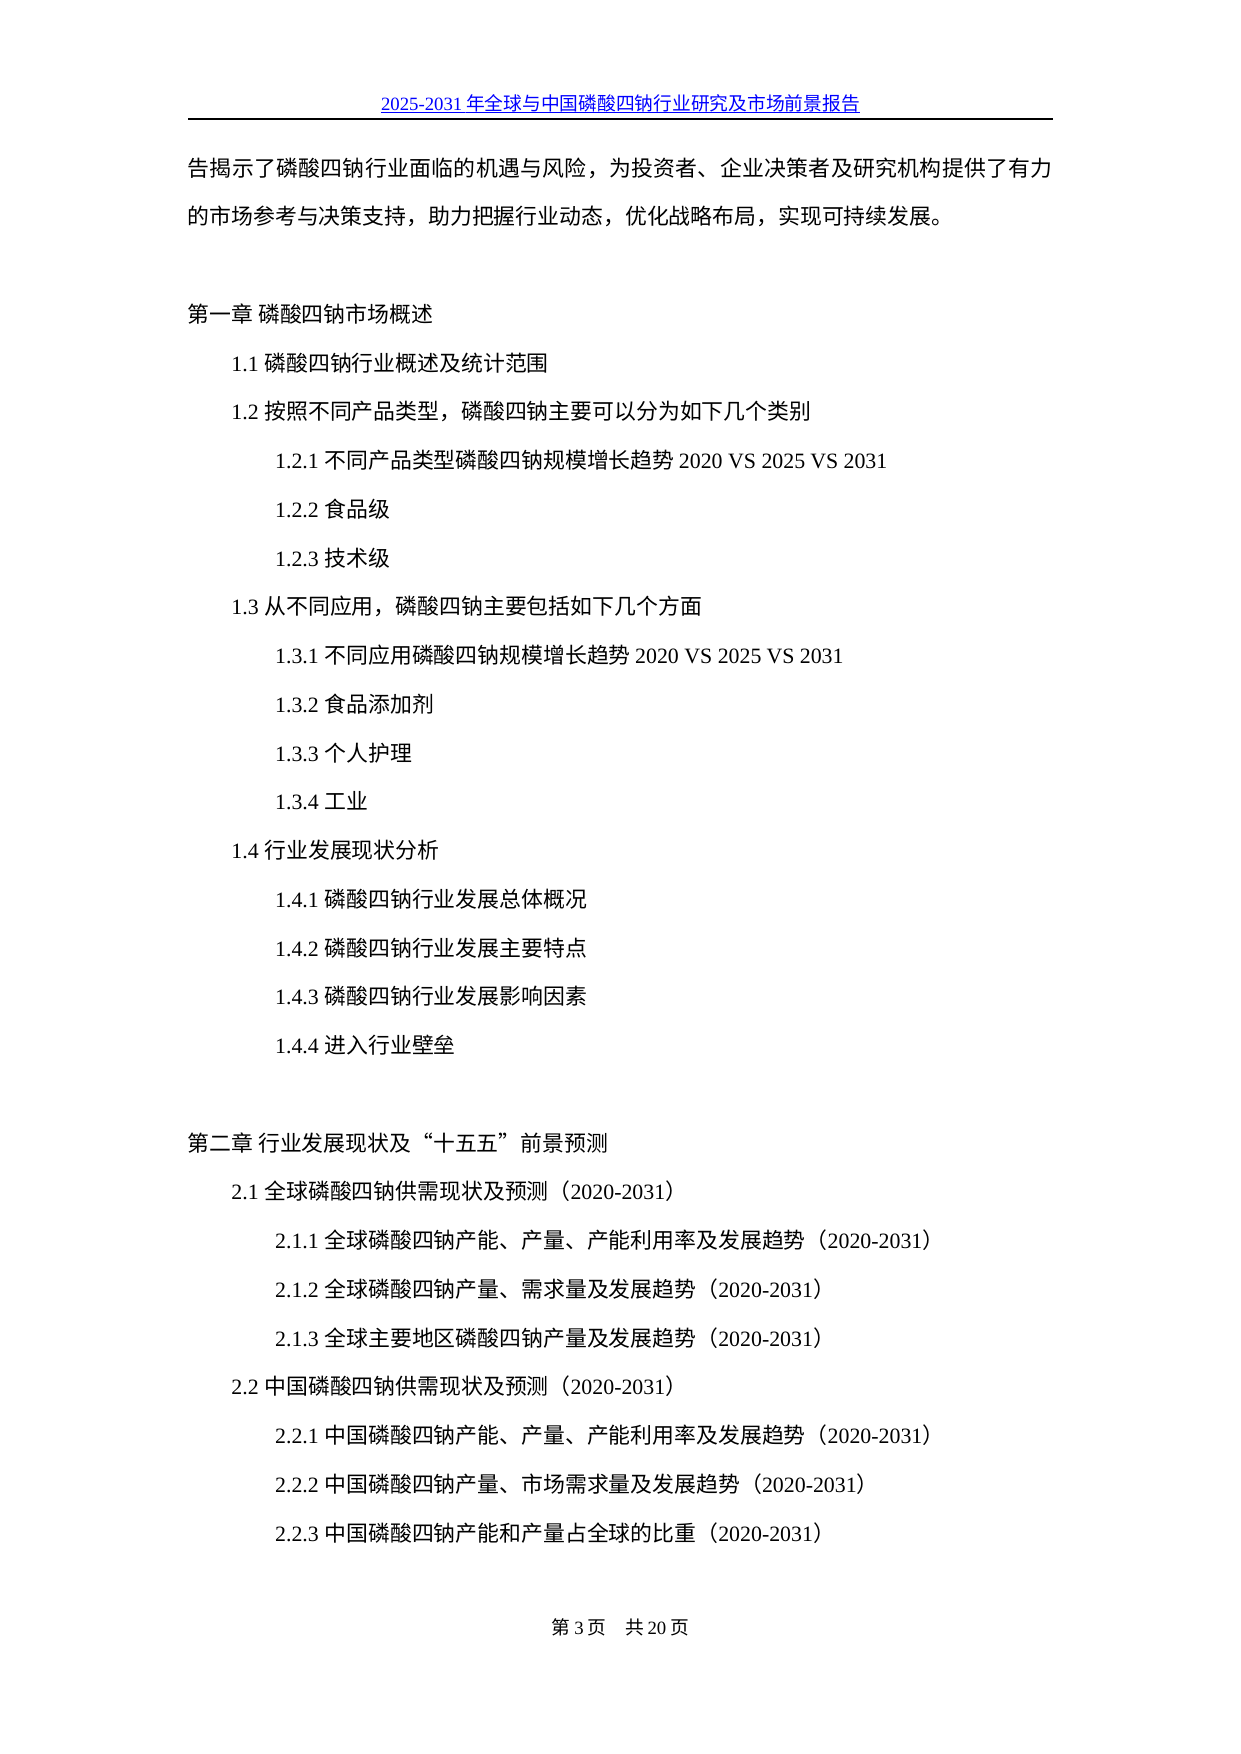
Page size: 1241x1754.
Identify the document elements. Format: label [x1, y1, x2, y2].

text [187, 150, 1053, 1548]
